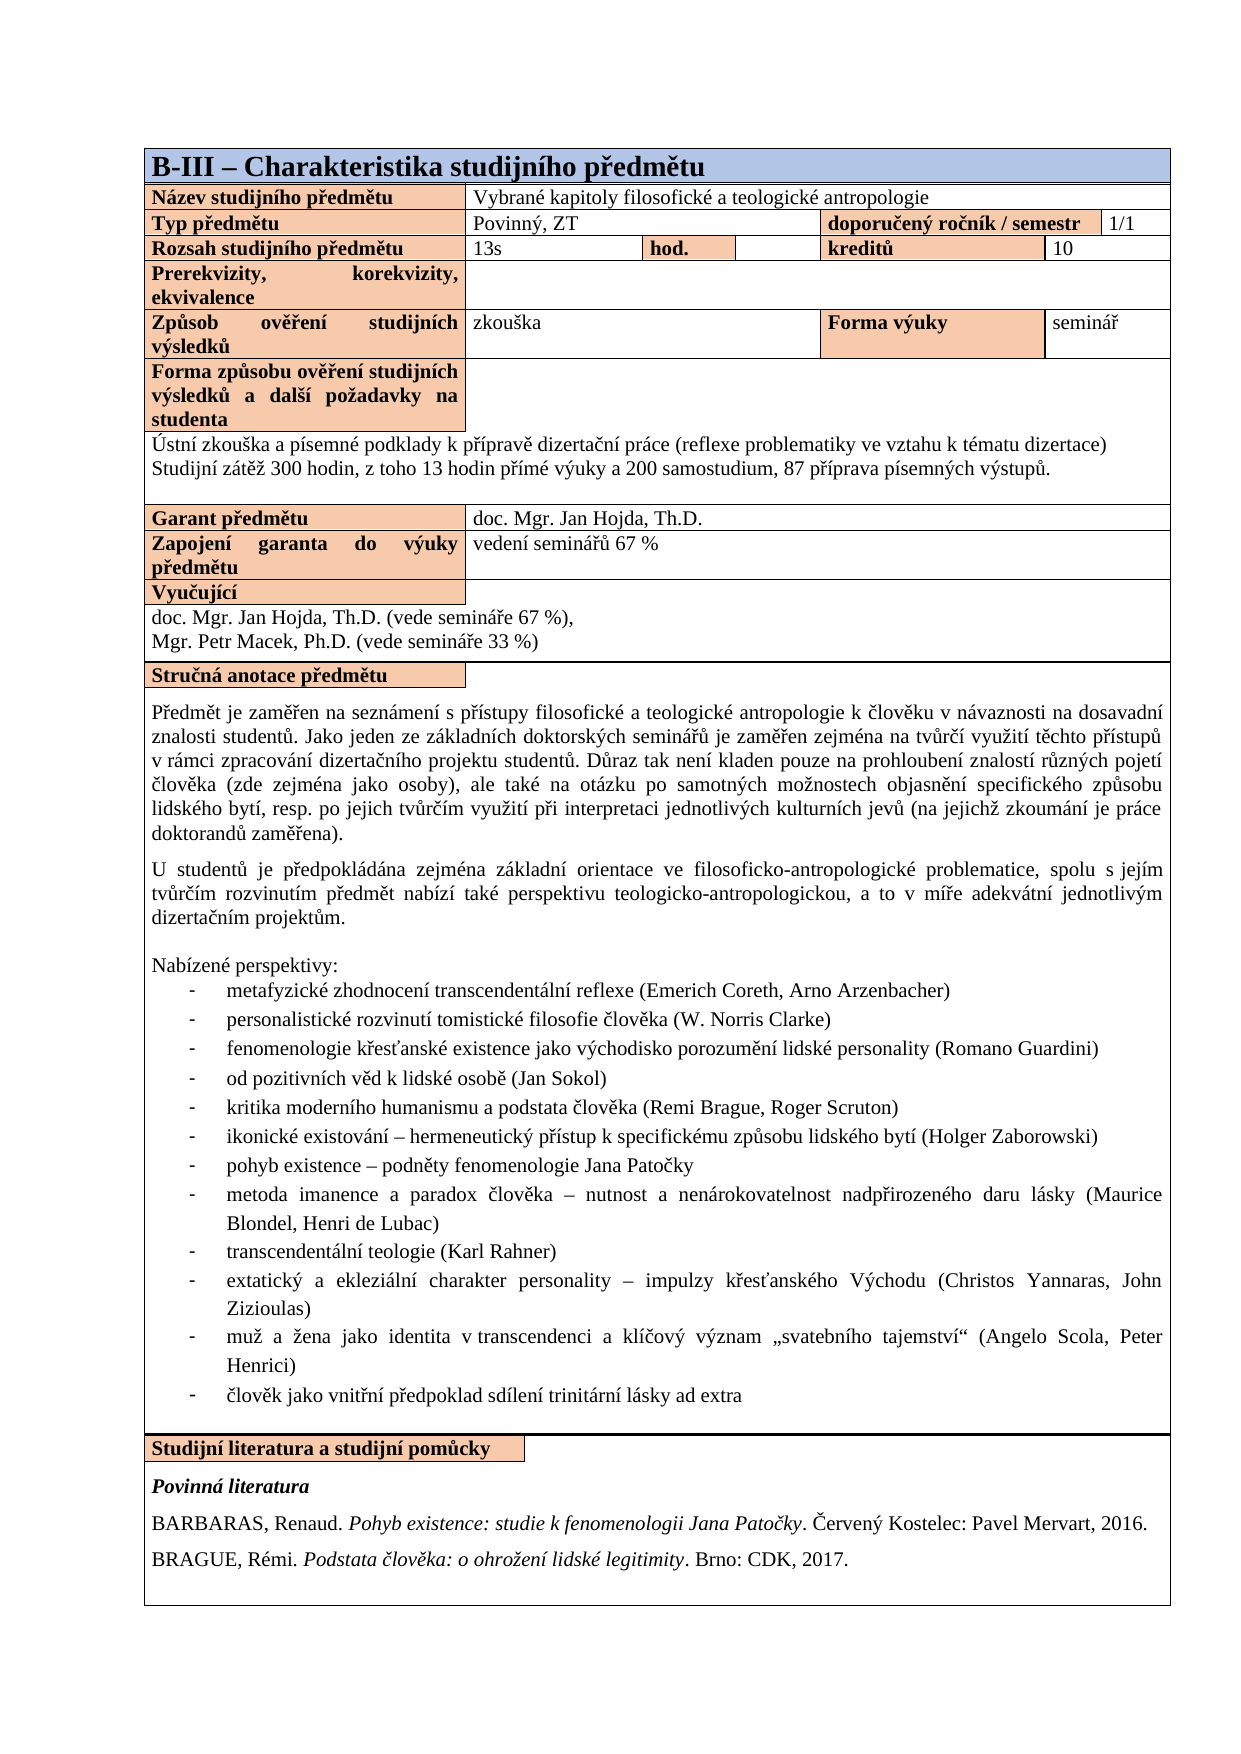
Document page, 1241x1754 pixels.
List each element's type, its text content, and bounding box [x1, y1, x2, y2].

table_cell zkouška [466, 310, 820, 358]
table_cell Povinný, ZT [466, 210, 820, 234]
table_cell [736, 236, 820, 259]
table_cell kreditů [821, 236, 1044, 259]
table_cell Ústní zkouška a písemné podklady k přípravě dizertační práce (reflexe problematiky ve vztahu k tématu dizertace) Studijní zátěž 300 hodin, z toho 13 hodin přímé výuky a 200 samostudium, 87 příprava písemných výstupů. [145, 431, 1170, 504]
table_cell Prerekvizity, korekvizity, ekvivalence [145, 261, 465, 309]
table_cell 13s [466, 236, 642, 259]
table_cell 1/1 [1102, 210, 1170, 234]
table_cell seminář [1046, 310, 1170, 358]
table_cell Studijní literatura a studijní pomůcky [145, 1436, 524, 1461]
table_cell Vybrané kapitoly filosofické a teologické antropologie [466, 185, 1170, 209]
table_cell Forma způsobu ověření studijních výsledků a další požadavky na studenta [145, 359, 465, 431]
table_cell Rozsah studijního předmětu [145, 236, 465, 259]
table_cell Garant předmětu [145, 505, 465, 529]
table_cell [525, 1436, 1170, 1461]
table_cell [466, 359, 1170, 431]
table_cell 10 [1046, 236, 1170, 259]
table_cell [466, 663, 1170, 687]
table_cell Název studijního předmětu [145, 185, 465, 209]
table_cell Předmět je zaměřen na seznámení s přístupy filosofické a teologické antropologie k člověku v návaznosti na dosavadní znalosti studentů. Jako jeden ze základních doktorských seminářů je zaměřen zejména na tvůrčí využití těchto přístupů v rámci zpracování dizertačního projektu studentů. Důraz tak není kladen pouze na prohloubení znalostí různých pojetí člověka (zde zejména jako osoby), ale také na otázku po samotných možnostech objasnění specifického způsobu lidského bytí, resp. po jejich tvůrčím využití při interpretaci jednotlivých kulturních jevů (na jejichž zkoumání je práce doktorandů zaměřena). U studentů je předpokládána zejména základní orientace ve filosoficko-antropologické problematice, spolu s jejím tvůrčím rozvinutím předmět nabízí také perspektivu teologicko-antropologickou, a to v míře adekvátní jednotlivým dizertačním projektům. Nabízené perspektivy: metafyzické zhodnocení transcendentální reflexe (Emerich Coreth, Arno Arzenbacher) personalistické rozvinutí tomistické filosofie člověka (W. Norris Clarke) fenomenologie křesťanské existence jako východisko porozumění lidské personality (Romano Guardini) od pozitivních věd k lidské osobě (Jan Sokol) kritika moderního humanismu a podstata člověka (Remi Brague, Roger Scruton) ikonické existování – hermeneutický přístup k specifickému způsobu lidského bytí (Holger Zaborowski) pohyb existence – podněty fenomenologie Jana Patočky metoda imanence a paradox člověka – nutnost a nenárokovatelnost nadpřirozeného daru lásky (Maurice Blondel, Henri de Lubac) transcendentální teologie (Karl Rahner) extatický a ekleziální charakter personality – impulzy křesťanského Východu (Christos Yannaras, John Zizioulas) muž a žena jako identita v transcendenci a klíčový význam „svatebního tajemství“ (Angelo Scola, Peter Henrici) člověk jako vnitřní předpoklad sdílení trinitární lásky ad extra [145, 687, 1170, 1433]
table_cell [466, 261, 1170, 309]
table_cell doporučený ročník / semestr [821, 210, 1101, 234]
table_cell Zapojení garanta do výuky předmětu [145, 531, 465, 579]
table_cell Vyučující [145, 580, 465, 604]
table_header B-III – Charakteristika studijního předmětu [145, 149, 1170, 182]
table_cell Forma výuky [821, 310, 1044, 358]
table_cell vedení seminářů 67 % [466, 531, 1170, 579]
table_cell Typ předmětu [145, 210, 465, 234]
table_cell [145, 1461, 1170, 1605]
table_cell hod. [643, 236, 735, 259]
table_cell [466, 580, 1170, 604]
table_cell Způsob ověření studijních výsledků [145, 310, 465, 358]
table_cell doc. Mgr. Jan Hojda, Th.D. [466, 505, 1170, 529]
table_cell doc. Mgr. Jan Hojda, Th.D. (vede semináře 67 %), Mgr. Petr Macek, Ph.D. (vede semináře 33 %) [145, 604, 1170, 661]
table_cell Stručná anotace předmětu [145, 663, 465, 687]
